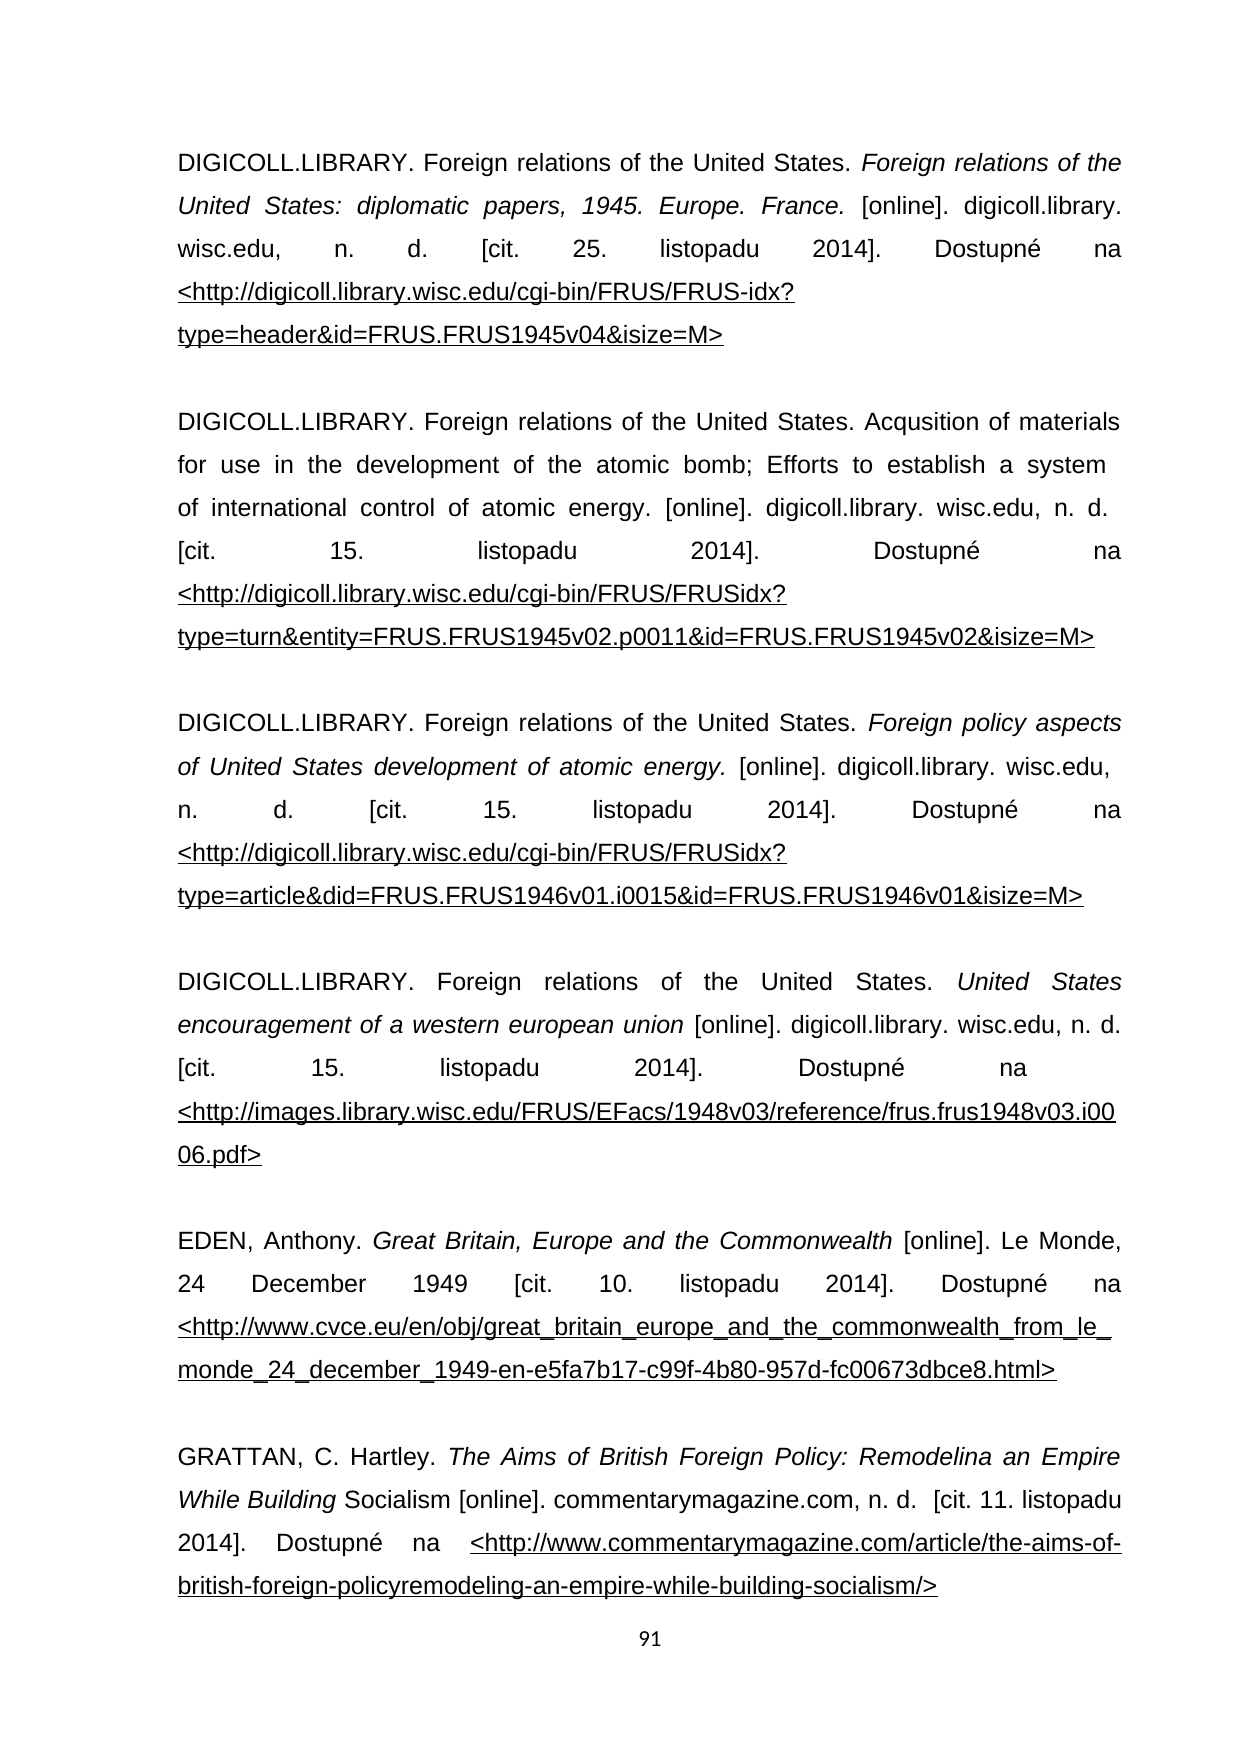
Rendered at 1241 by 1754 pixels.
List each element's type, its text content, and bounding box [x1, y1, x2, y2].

text EDEN, Anthony. Great Britain, Europe and the Commonwealth [online]. Le Monde, 24 December 1949 [cit. 10. listopadu 2014]. Dostupné na <http://www.cvce.eu/en/obj/great_britain_europe_and_the_commonwealth_from_le_monde_24_december_1949-en-e5fa7b17-c99f-4b80-957d-fc00673dbce8.html> [177, 1226, 1122, 1384]
text DIGICOLL.LIBRARY. Foreign relations of the United States. United States encouragement of a western european union [online]. digicoll.library. wisc.edu, n. d. [cit. 15. listopadu 2014]. Dostupné na <http://images.library.wisc.edu/FRUS/EFacs/1948v03/reference/frus.frus1948v03.i0006.pdf> [177, 967, 1122, 1168]
text DIGICOLL.LIBRARY. Foreign relations of the United States. Acqusition of materials for use in the development of the atomic bomb; Efforts to establish a system of international control of atomic energy. [online]. digicoll.library. wisc.edu, n. d. [cit. 15. listopadu 2014]. Dostupné na <http://digicoll.library.wisc.edu/cgi-bin/FRUS/FRUSidx?type=turn&entity=FRUS.FRUS1945v02.p0011&id=FRUS.FRUS1945v02&isize=M> [177, 406, 1122, 651]
text DIGICOLL.LIBRARY. Foreign relations of the United States. Foreign relations of the United States: diplomatic papers, 1945. Europe. France. [online]. digicoll.library. wisc.edu, n. d. [cit. 25. listopadu 2014]. Dostupné na <http://digicoll.library.wisc.edu/cgi-bin/FRUS/FRUS-idx?type=header&id=FRUS.FRUS1945v04&isize=M> [177, 148, 1122, 349]
text GRATTAN, C. Hartley. The Aims of British Foreign Policy: Remodelina an Empire While Building Socialism [online]. commentarymagazine.com, n. d. [cit. 11. listopadu 2014]. Dostupné na <http://www.commentarymagazine.com/article/the-aims-of-british-foreign-policyremodeling-an-empire-while-building-socialism/> [177, 1441, 1122, 1599]
text DIGICOLL.LIBRARY. Foreign relations of the United States. Foreign policy aspects of United States development of atomic energy. [online]. digicoll.library. wisc.edu, n. d. [cit. 15. listopadu 2014]. Dostupné na <http://digicoll.library.wisc.edu/cgi-bin/FRUS/FRUSidx?type=article&did=FRUS.FRUS1946v01.i0015&id=FRUS.FRUS1946v01&isize=M> [177, 708, 1122, 909]
